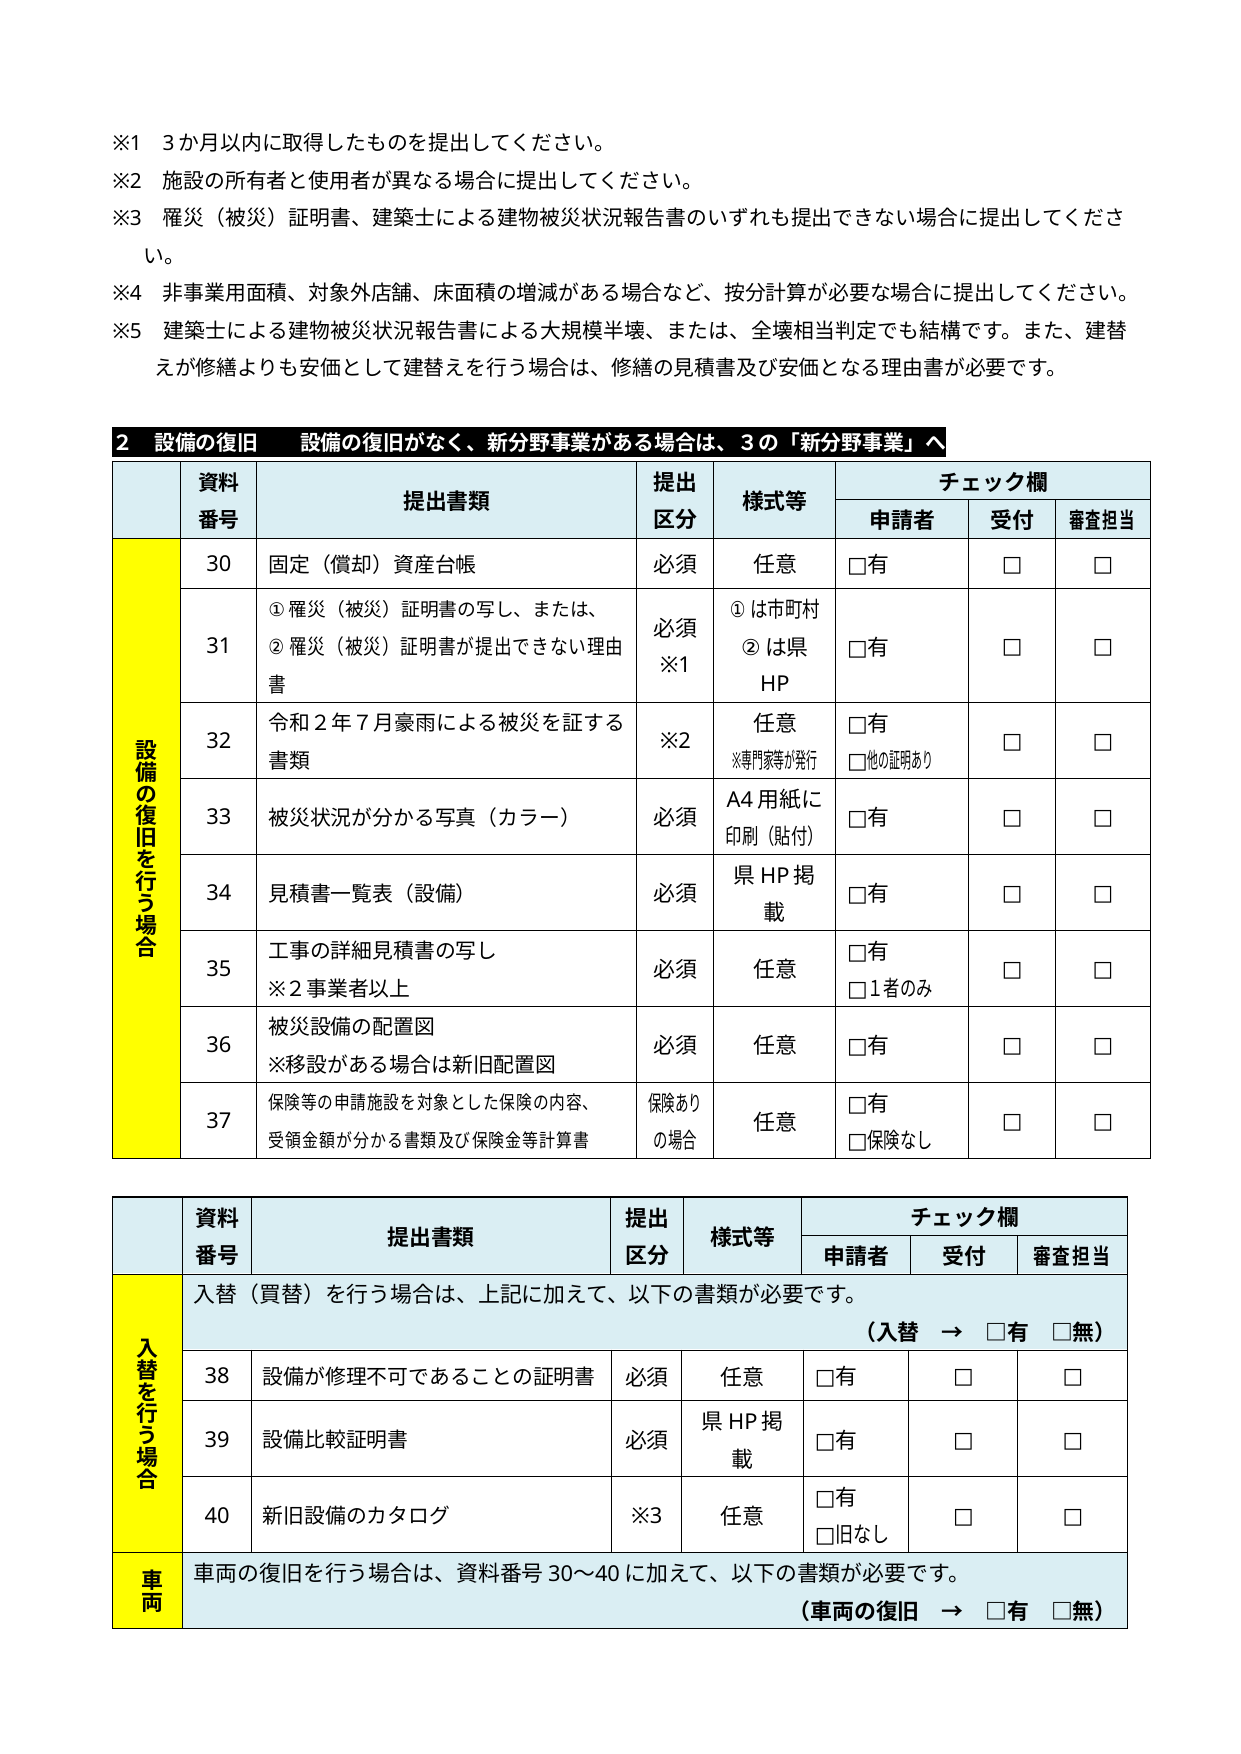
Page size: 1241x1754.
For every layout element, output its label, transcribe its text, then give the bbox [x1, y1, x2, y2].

table_cell 見積書一覧表（設備） [257, 855, 636, 930]
table_cell 保険あり の場合 [637, 1083, 713, 1158]
table_cell 32 [181, 703, 256, 778]
table_cell 任意 ※専門家等が発行 [714, 703, 835, 778]
table_cell □ [909, 1401, 1017, 1476]
table_cell A4用紙に 印刷（貼付） [714, 779, 835, 854]
table_cell 必須 ※1 [637, 589, 713, 702]
text ２ 設備の復旧 設備の復旧がなく、新分野事業がある場合は、３の「新分野事業」へ [112, 423, 1128, 461]
table_cell □ [1056, 1083, 1150, 1158]
table_cell □ [1056, 703, 1150, 778]
table_cell □ [969, 1007, 1055, 1082]
table_cell □有 [804, 1351, 908, 1400]
table_cell □ [969, 703, 1055, 778]
table_header [113, 462, 180, 538]
table_cell 車両の復旧を行う場合は、資料番号30～40に加えて、以下の書類が必要です。 （車両の復旧 → □有 □無） [183, 1553, 1127, 1628]
table_cell 必須 [637, 1007, 713, 1082]
table_cell 37 [181, 1083, 256, 1158]
table_cell 新旧設備のカタログ [252, 1477, 611, 1552]
table_cell □有 □１者のみ [836, 931, 968, 1006]
table_cell □ [1056, 589, 1150, 702]
table_cell □ [909, 1477, 1017, 1552]
table_cell □有 [836, 539, 968, 588]
table_cell 審査担当 [1018, 1236, 1127, 1273]
table_cell 30 [181, 539, 256, 588]
table_cell □ [909, 1351, 1017, 1400]
table_cell 必須 [637, 779, 713, 854]
table_cell 34 [181, 855, 256, 930]
table_cell 被災設備の配置図 ※移設がある場合は新旧配置図 [257, 1007, 636, 1082]
table_cell □ [969, 855, 1055, 930]
table_cell 県HP掲載 [682, 1401, 803, 1476]
table_cell 任意 [714, 931, 835, 1006]
table_cell □有 [836, 589, 968, 702]
table_cell 任意 [682, 1351, 803, 1400]
table_cell ※2 [637, 703, 713, 778]
table_header 様式等 [714, 462, 835, 538]
table_header 提出 区分 [637, 462, 713, 538]
table_cell □ [1018, 1477, 1127, 1552]
table_cell 38 [183, 1351, 251, 1400]
table_header チェック欄 [836, 462, 1150, 499]
table_cell ※3 [612, 1477, 681, 1552]
text ※2 施設の所有者と使用者が異なる場合に提出してください。 [112, 161, 1128, 198]
table_cell 受付 [911, 1236, 1017, 1273]
table_cell 入替（買替）を行う場合は、上記に加えて、以下の書類が必要です。 （入替 → □有 □無） [183, 1275, 1127, 1349]
table_cell □ [1056, 931, 1150, 1006]
table_cell 任意 [714, 539, 835, 588]
table_cell □有 [836, 1007, 968, 1082]
table_cell 申請者 [836, 500, 968, 538]
table_cell ①は市町村 ②は県HP [714, 589, 835, 702]
text ※4 非事業用面積、対象外店舗、床面積の増減がある場合など、按分計算が必要な場合に提出してください。 [112, 273, 1128, 311]
table_cell 令和２年７月豪雨による被災を証する書類 [257, 703, 636, 778]
table_cell 被災状況が分かる写真（カラー） [257, 779, 636, 854]
table_cell 県HP掲載 [714, 855, 835, 930]
table_cell □ [969, 1083, 1055, 1158]
table_cell □有 □他の証明あり [836, 703, 968, 778]
table_cell □有 [836, 779, 968, 854]
table_cell 任意 [682, 1477, 803, 1552]
table_cell □ [1018, 1351, 1127, 1400]
table_cell 保険等の申請施設を対象とした保険の内容、 受領金額が分かる書類及び保険金等計算書 [257, 1083, 636, 1158]
table_cell □有 □旧なし [804, 1477, 908, 1552]
table_cell 審査担当 [1056, 500, 1150, 538]
table_cell 33 [181, 779, 256, 854]
table_header チェック欄 [802, 1198, 1127, 1235]
table_cell 車両の復旧がある場合 [113, 1553, 182, 1628]
table_cell 必須 [612, 1351, 681, 1400]
table_cell 40 [183, 1477, 251, 1552]
table_cell ①罹災（被災）証明書の写し、または、 ②罹災（被災）証明書が提出できない理由書 [257, 589, 636, 702]
table_cell □ [1018, 1401, 1127, 1476]
table_cell □ [1056, 855, 1150, 930]
table_cell 設備が修理不可であることの証明書 [252, 1351, 611, 1400]
table_cell □有 □保険なし [836, 1083, 968, 1158]
table_cell 必須 [637, 539, 713, 588]
table_cell 31 [181, 589, 256, 702]
table_cell □有 [804, 1401, 908, 1476]
table_cell 35 [181, 931, 256, 1006]
table_cell 39 [183, 1401, 251, 1476]
table_cell □ [969, 589, 1055, 702]
table_header 資料 番号 [183, 1198, 251, 1273]
table_cell 設備の復旧を行う場合 [113, 539, 180, 1158]
table_header 提出 区分 [611, 1198, 683, 1273]
table_cell 受付 [969, 500, 1055, 538]
text ※5 建築士による建物被災状況報告書による大規模半壊、または、全壊相当判定でも結構です。また、建替えが修繕よりも安価として建替えを行う場合は、修繕の見積書及び安価となる理由書が必要です。 [112, 311, 1128, 386]
table_cell □ [1056, 779, 1150, 854]
table_cell 必須 [637, 855, 713, 930]
table_cell □ [969, 539, 1055, 588]
table_header [113, 1198, 182, 1273]
table_cell 必須 [637, 931, 713, 1006]
table_cell □ [1056, 539, 1150, 588]
table_cell 工事の詳細見積書の写し ※２事業者以上 [257, 931, 636, 1006]
table_cell 申請者 [802, 1236, 910, 1273]
table_cell 入替を行う場合 [113, 1275, 182, 1552]
text ※3 罹災（被災）証明書、建築士による建物被災状況報告書のいずれも提出できない場合に提出してください。 [112, 198, 1128, 273]
table_cell □ [1056, 1007, 1150, 1082]
table_cell □ [969, 779, 1055, 854]
table_cell 任意 [714, 1083, 835, 1158]
table_cell □有 [836, 855, 968, 930]
table_cell □ [969, 931, 1055, 1006]
table_cell 設備比較証明書 [252, 1401, 611, 1476]
table_cell 任意 [714, 1007, 835, 1082]
table_cell 36 [181, 1007, 256, 1082]
text ※1 3か月以内に取得したものを提出してください。 [112, 123, 1128, 161]
table_header 資料 番号 [181, 462, 256, 538]
table_cell 固定（償却）資産台帳 [257, 539, 636, 588]
table_header 提出書類 [252, 1198, 610, 1273]
table_cell 必須 [612, 1401, 681, 1476]
table_header 提出書類 [257, 462, 636, 538]
table_header 様式等 [684, 1198, 801, 1273]
